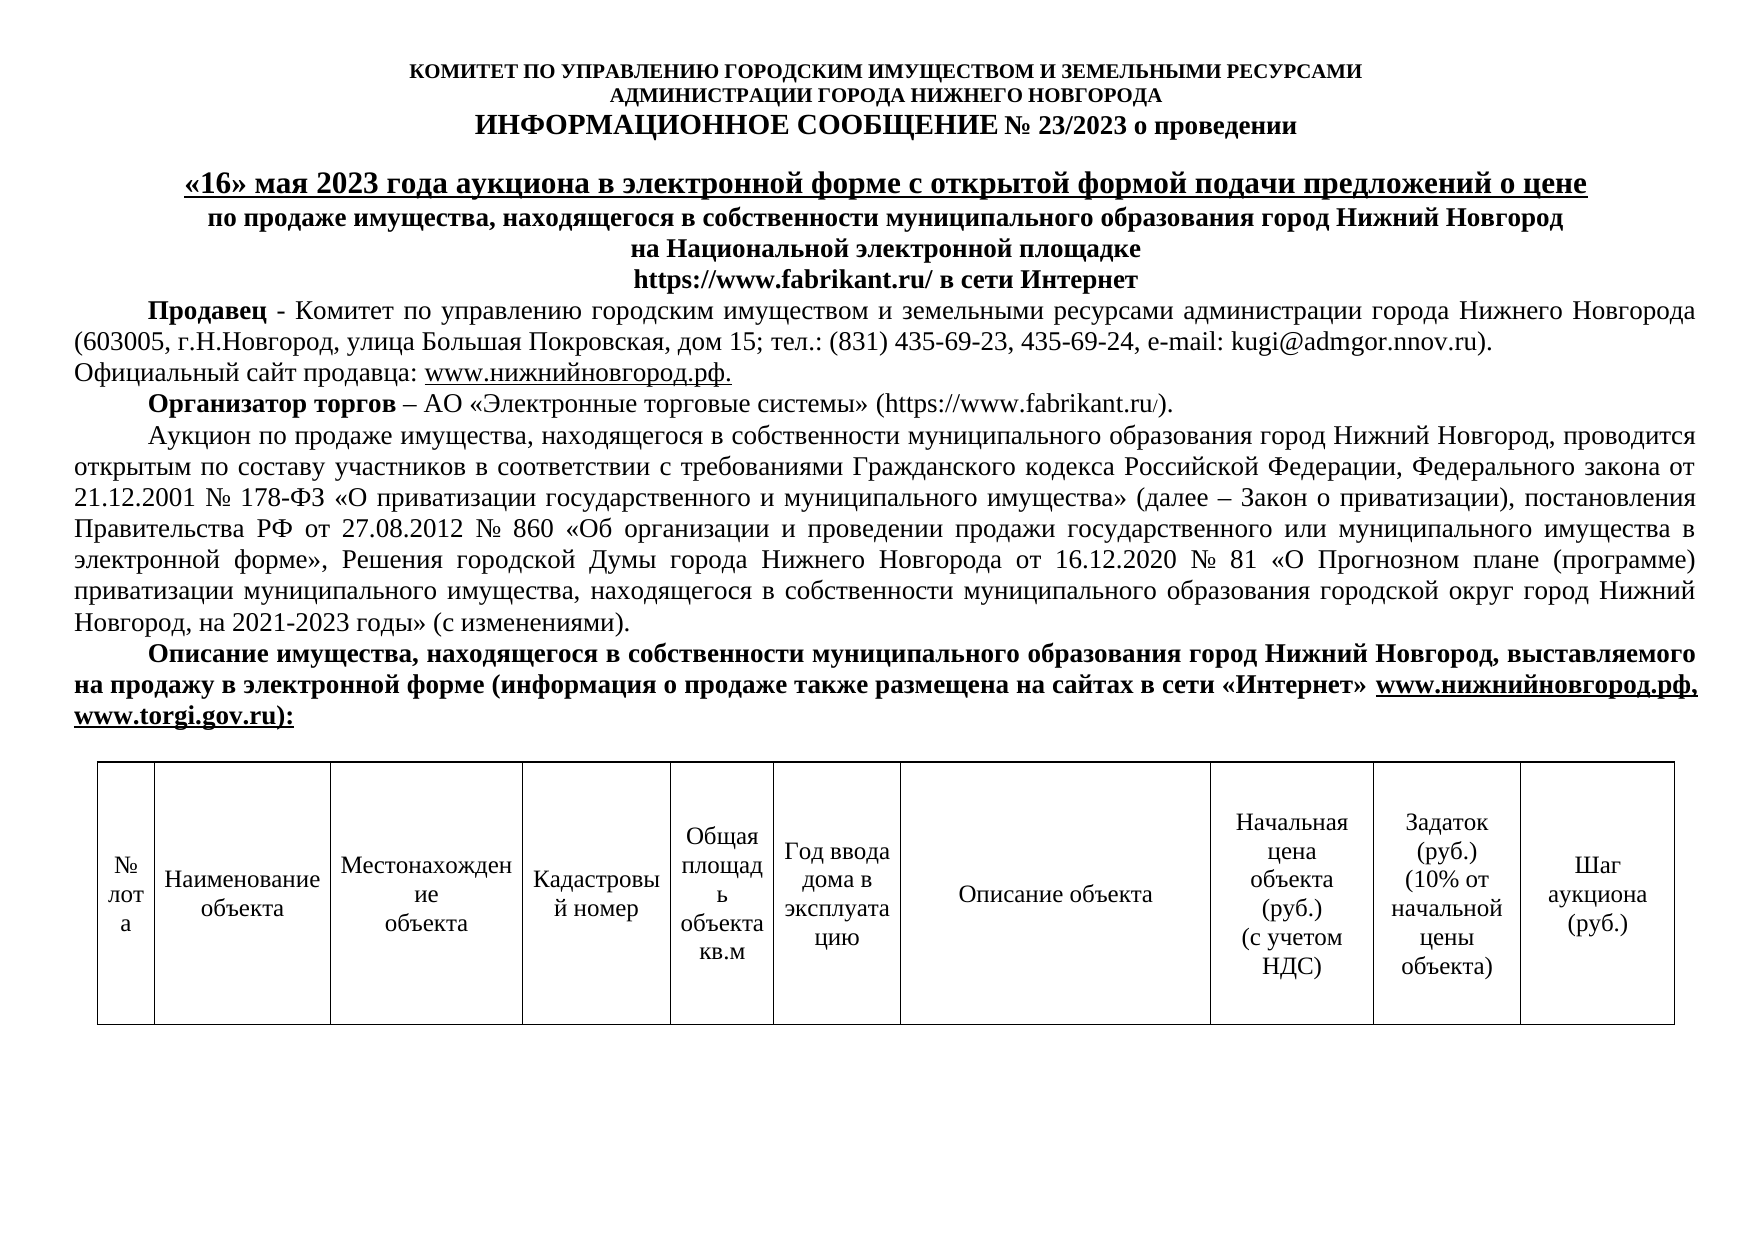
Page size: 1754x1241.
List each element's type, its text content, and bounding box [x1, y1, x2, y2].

table_header Начальная цена объекта (руб.) (с учетом НДС) [1211, 763, 1373, 1024]
table_header Задаток (руб.) (10% от начальной цены объекта) [1374, 763, 1520, 1024]
text Официальный сайт продавца: www.нижнийновгород.рф. [74, 356, 1698, 388]
text https://www.fabrikant.ru/ в сети Интернет [74, 263, 1698, 294]
text Организатор торгов – АО «Электронные торговые системы» (https://www.fabrikant.ru/). [74, 388, 1698, 419]
text ИНФОРМАЦИОННОЕ СООБЩЕНИЕ № 23/2023 о проведении [74, 107, 1698, 141]
table_header Шаг аукциона (руб.) [1521, 763, 1674, 1024]
table_header Год ввода дома в эксплуатацию [774, 763, 900, 1024]
text на Национальной электронной площадке [74, 232, 1698, 263]
text Аукцион по продаже имущества, находящегося в собственности муниципального образования город Нижний Новгород, проводится открытым по составу участников в соответствии с требованиями Гражданского кодекса Российской Федерации, Федерального закона от 21.12.2001 № 178-ФЗ «О приватизации государственного и муниципального имущества» (далее – Закон о приватизации), постановления Правительства РФ от 27.08.2012 № 860 «Об организации и проведении продажи государственного или муниципального имущества в электронной форме», Решения городской Думы города Нижнего Новгорода от 16.12.2020 № 81 «О Прогнозном плане (программе) приватизации муниципального имущества, находящегося в собственности муниципального образования городской округ город Нижний Новгород, на 2021-2023 годы» (с изменениями). [74, 419, 1698, 637]
table_header Общая площадь объекта кв.м [671, 763, 773, 1024]
table_header Описание объекта [901, 763, 1210, 1024]
text по продаже имущества, находящегося в собственности муниципального образования город Нижний Новгород [74, 201, 1698, 232]
table_header № лот а [98, 763, 154, 1024]
text АДМИНИСТРАЦИИ ГОРОДА НИЖНЕГО НОВГОРОДА [74, 83, 1698, 107]
table_header Местонахождение объекта [331, 763, 522, 1024]
text КОМИТЕТ ПО УПРАВЛЕНИЮ ГОРОДСКИМ ИМУЩЕСТВОМ И ЗЕМЕЛЬНЫМИ РЕСУРСАМИ [74, 59, 1698, 83]
text Продавец - Комитет по управлению городским имуществом и земельными ресурсами администрации города Нижнего Новгорода (.Н.Новгород, улица Большая Покровская, дом 15; тел.: (831) 435-69-23, 435-69-24, e-mail: kugi@admgor.nnov.ru). [74, 294, 1698, 356]
text «16» мая 2023 года аукциона в электронной форме с открытой формой подачи предложений о цене [74, 165, 1698, 201]
table_header Кадастровый номер [523, 763, 670, 1024]
table_header Наименование объекта [155, 763, 330, 1024]
text Описание имущества, находящегося в собственности муниципального образования город Нижний Новгород, выставляемого на продажу в электронной форме (информация о продаже также размещена на сайтах в сети «Интернет» www.нижнийновгород.рф, www.torgi.gov.ru): [74, 637, 1698, 730]
